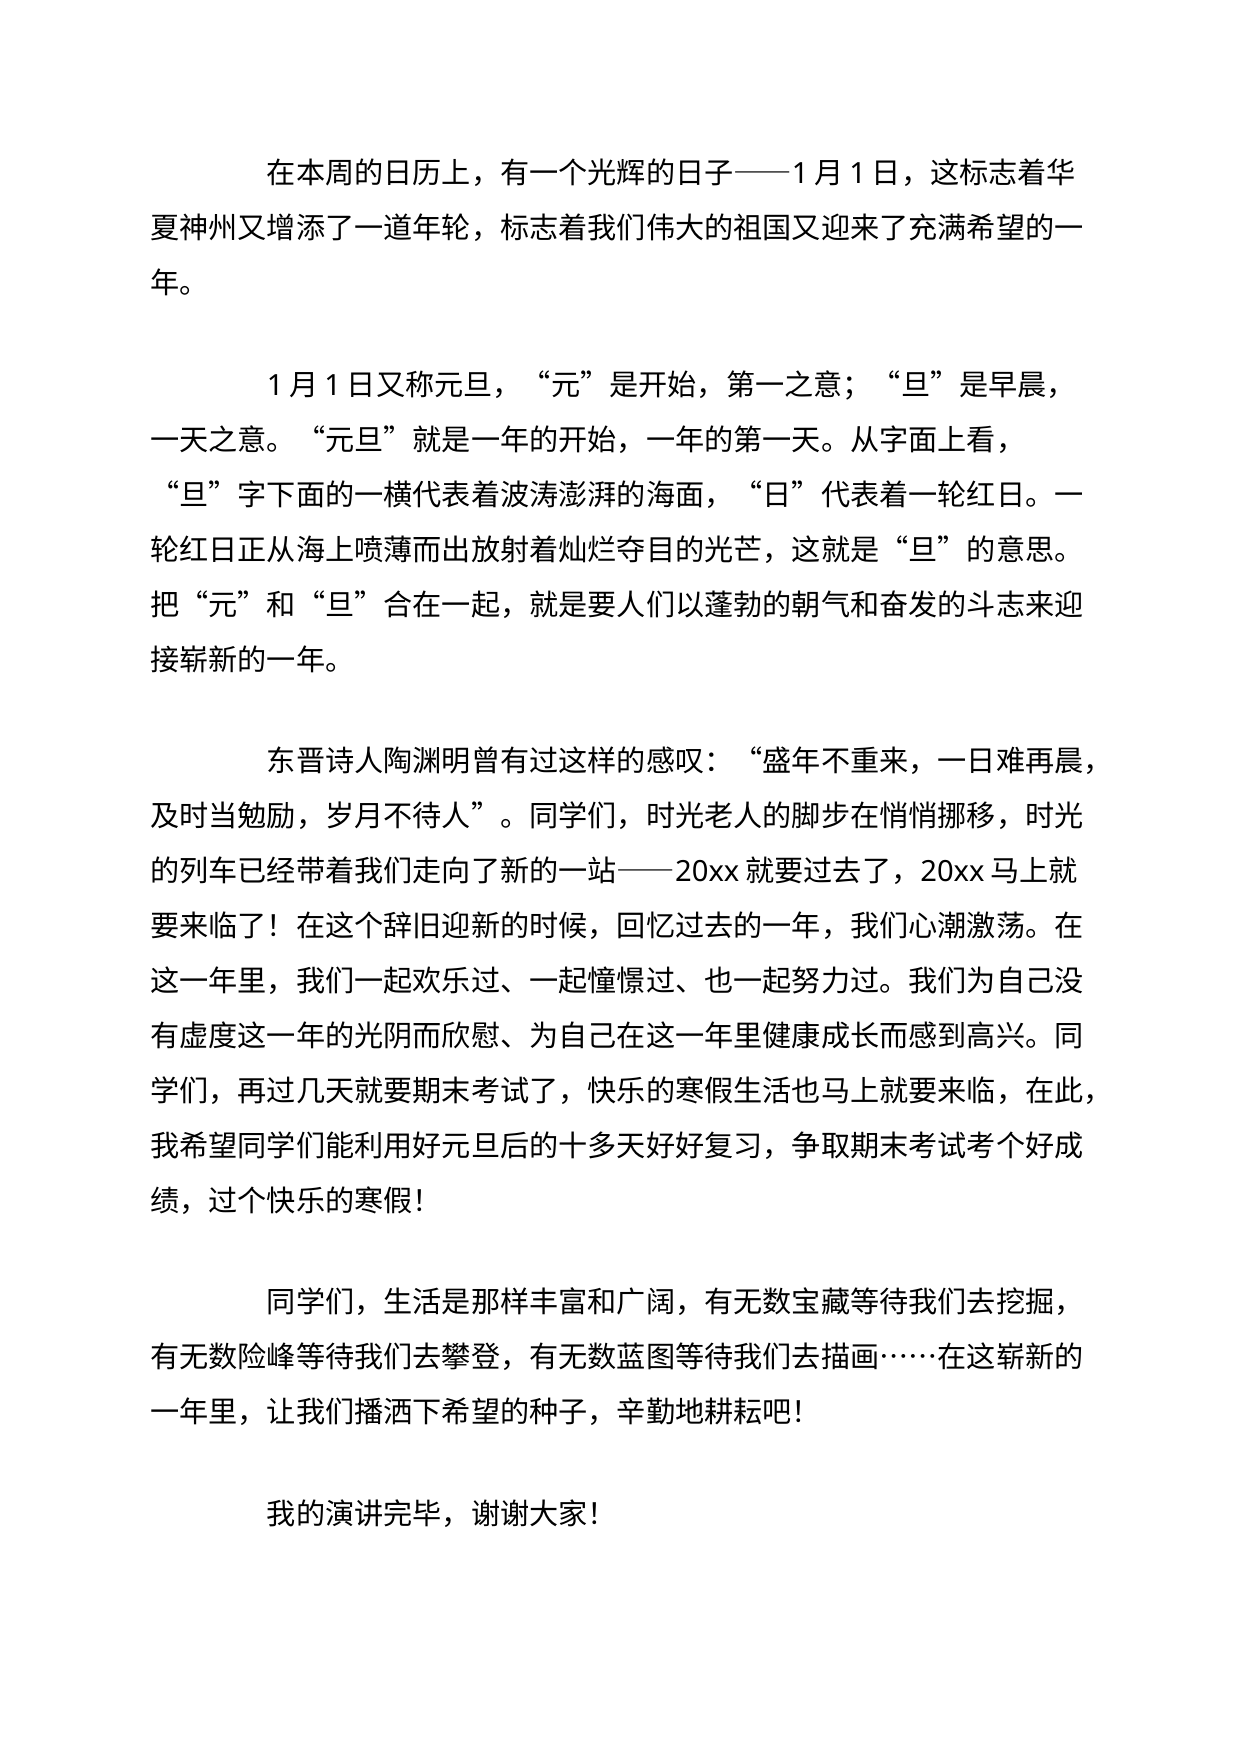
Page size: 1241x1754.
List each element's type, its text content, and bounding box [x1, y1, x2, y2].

text 同学们，生活是那样丰富和广阔，有无数宝藏等待我们去挖掘，有无数险峰等待我们去攀登，有无数蓝图等待我们去描画……在这崭新的一年里，让我们播洒下希望的种子，辛勤地耕耘吧！ [150, 1279, 1090, 1431]
text 1月1日又称元旦，“元”是开始，第一之意；“旦”是早晨，一天之意。“元旦”就是一年的开始，一年的第一天。从字面上看，“旦”字下面的一横代表着波涛澎湃的海面，“日”代表着一轮红日。一轮红日正从海上喷薄而出放射着灿烂夺目的光芒，这就是“旦”的意思。把“元”和“旦”合在一起，就是要人们以蓬勃的朝气和奋发的斗志来迎接崭新的一年。 [150, 362, 1090, 678]
text 东晋诗人陶渊明曾有过这样的感叹：“盛年不重来，一日难再晨，及时当勉励，岁月不待人”。同学们，时光老人的脚步在悄悄挪移，时光的列车已经带着我们走向了新的一站——20xx就要过去了，20xx马上就要来临了！在这个辞旧迎新的时候，回忆过去的一年，我们心潮激荡。在这一年里，我们一起欢乐过、一起憧憬过、也一起努力过。我们为自己没有虚度这一年的光阴而欣慰、为自己在这一年里健康成长而感到高兴。同学们，再过几天就要期末考试了，快乐的寒假生活也马上就要来临，在此，我希望同学们能利用好元旦后的十多天好好复习，争取期末考试考个好成绩，过个快乐的寒假！ [150, 738, 1090, 1219]
text 在本周的日历上，有一个光辉的日子——1月1日，这标志着华夏神州又增添了一道年轮，标志着我们伟大的祖国又迎来了充满希望的一年。 [150, 150, 1090, 302]
text 我的演讲完毕，谢谢大家！ [150, 1491, 1090, 1533]
